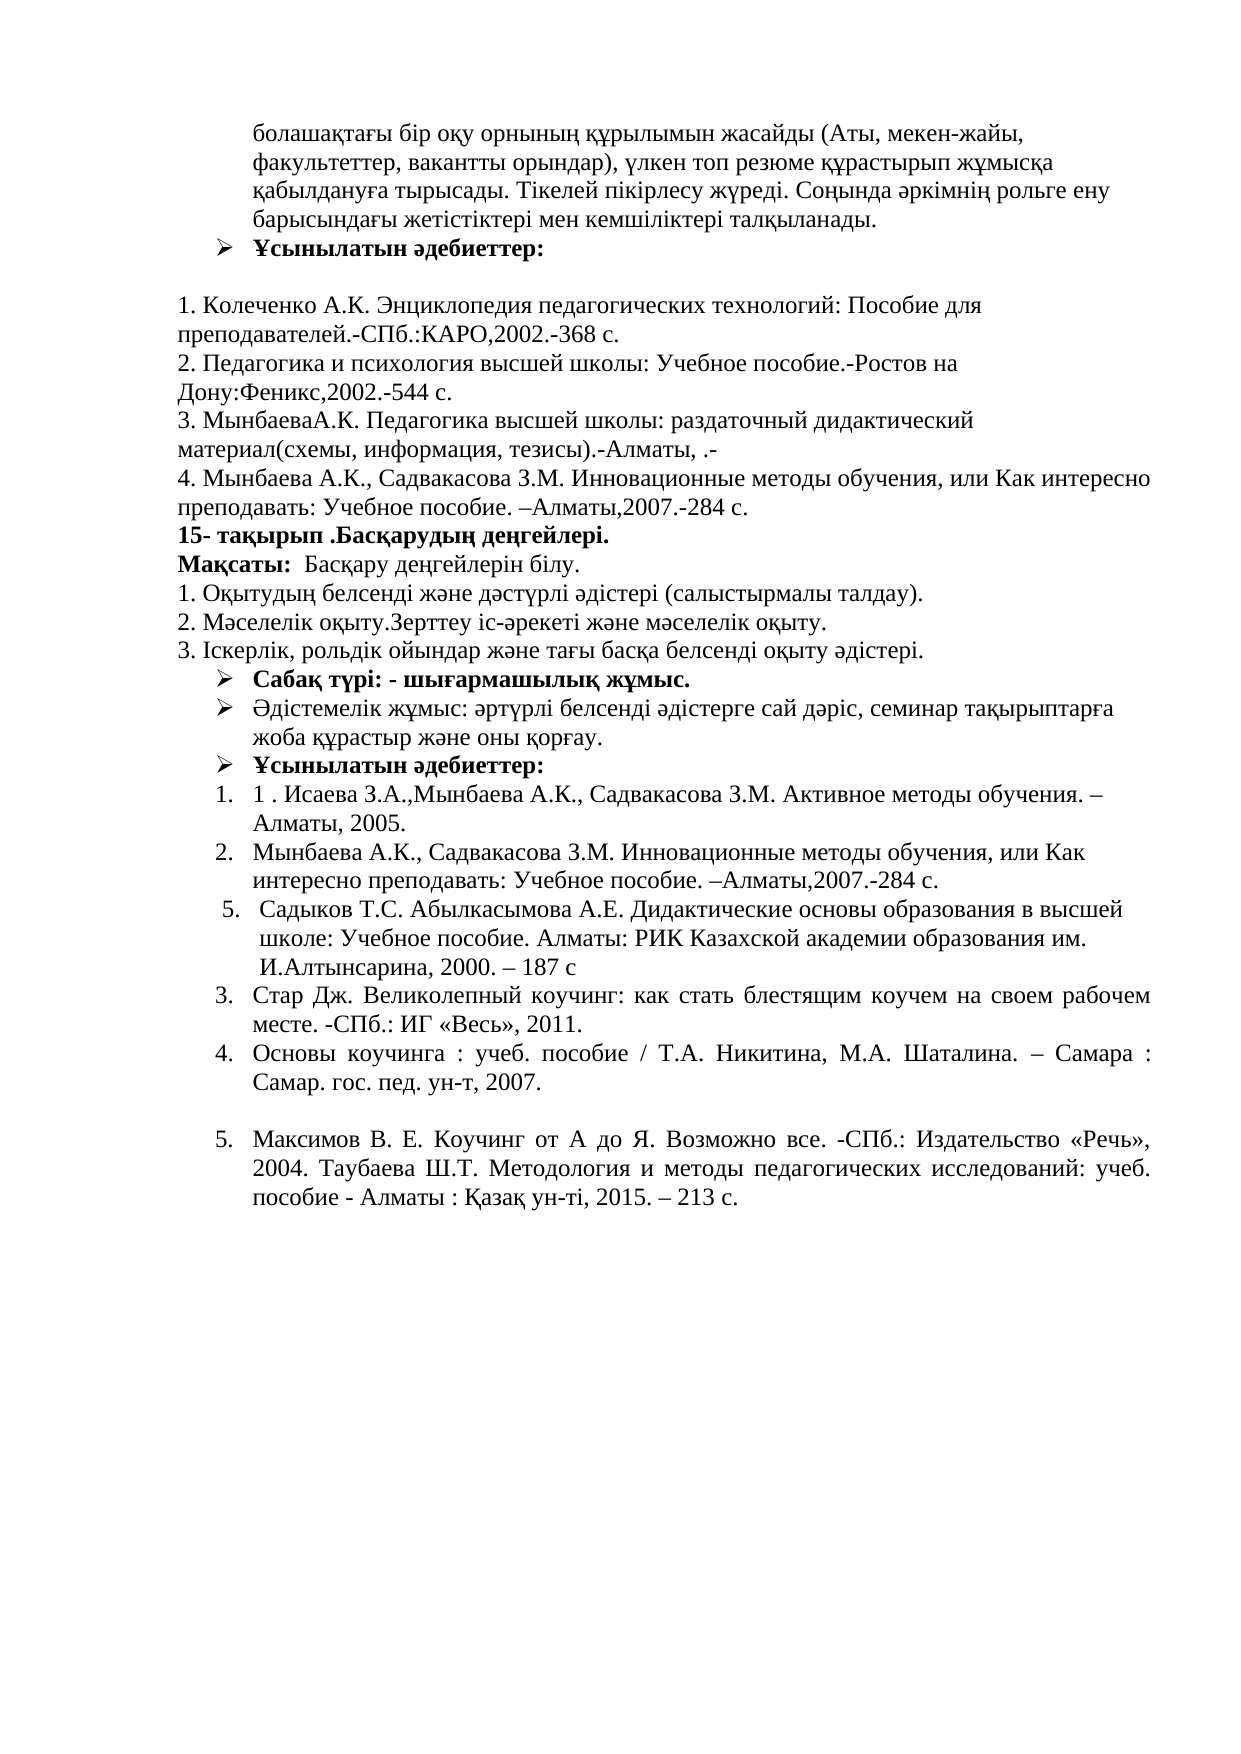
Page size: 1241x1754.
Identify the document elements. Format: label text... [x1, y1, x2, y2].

list Ұсынылатын әдебиеттер: [215, 233, 1152, 262]
list Әдістемелік жұмыс: әртүрлі белсенді әдістерге сай дәріс, семинар тақырыптарға жоба құрастыр және оны қорғау. [215, 693, 1152, 751]
text Мақсаты: Басқару деңгейлерін білу. [177, 549, 1152, 578]
text 15- тақырып .Басқарудың деңгейлері. [177, 521, 1152, 549]
list Садыков Т.С. Абылкасымова А.Е. Дидактические основы образования в высшей школе: Учебное пособие. Алматы: РИК Казахской академии образования им. И.Алтынсарина, 2000. – 187 с [222, 894, 1152, 981]
list 1 . Исаева З.А.,Мынбаева А.К., Садвакасова З.М. Активное методы обучения. –Алматы, 2005. [215, 779, 1152, 837]
text 3. Іскерлік, рольдік ойындар және тағы басқа белсенді оқыту әдістері. [177, 636, 1152, 664]
list Основы коучинга : учеб. пособие / Т.А. Никитина, М.А. Шаталина. – Самара : Самар. гос. пед. ун-т, 2007. [215, 1038, 1152, 1096]
text 2. Педагогика и психология высшей школы: Учебное пособие.-Ростов на Дону:Феникс,2002.-544 с. [177, 348, 1152, 406]
list Стар Дж. Великолепный коучинг: как стать блестящим коучем на своем рабочем месте. -СПб.: ИГ «Весь», 2011. [215, 981, 1152, 1038]
text 4. Мынбаева А.К., Садвакасова З.М. Инновационные методы обучения, или Как интересно преподавать: Учебное пособие. –Алматы,2007.-284 с. [177, 463, 1152, 521]
list Сабақ түрі: - шығармашылық жұмыс. [215, 664, 1152, 693]
text 2. Мәселелік оқыту.Зерттеу іс-әрекеті және мәселелік оқыту. [177, 607, 1152, 636]
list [215, 118, 1152, 233]
text 3. МынбаеваА.К. Педагогика высшей школы: раздаточный дидактический материал(схемы, информация, тезисы).-Алматы, .- [177, 406, 1152, 463]
text 1. Оқытудың белсенді және дәстүрлі әдістері (салыстырмалы талдау). [177, 578, 1152, 607]
text 1. Колеченко А.К. Энциклопедия педагогических технологий: Пособие для преподавателей.-СПб.:КАРО,2002.-368 с. [177, 291, 1152, 348]
list Мынбаева А.К., Садвакасова З.М. Инновационные методы обучения, или Как интересно преподавать: Учебное пособие. –Алматы,2007.-284 с. [215, 837, 1152, 894]
list Ұсынылатын әдебиеттер: [215, 751, 1152, 779]
list Максимов В. Е. Коучинг от А до Я. Возможно все. -СПб.: Издательство «Речь», 2004. Таубаева Ш.Т. Методология и методы педагогических исследований: учеб. пособие - Алматы : Қазақ ун-ті, 2015. – 213 с. [215, 1124, 1152, 1211]
